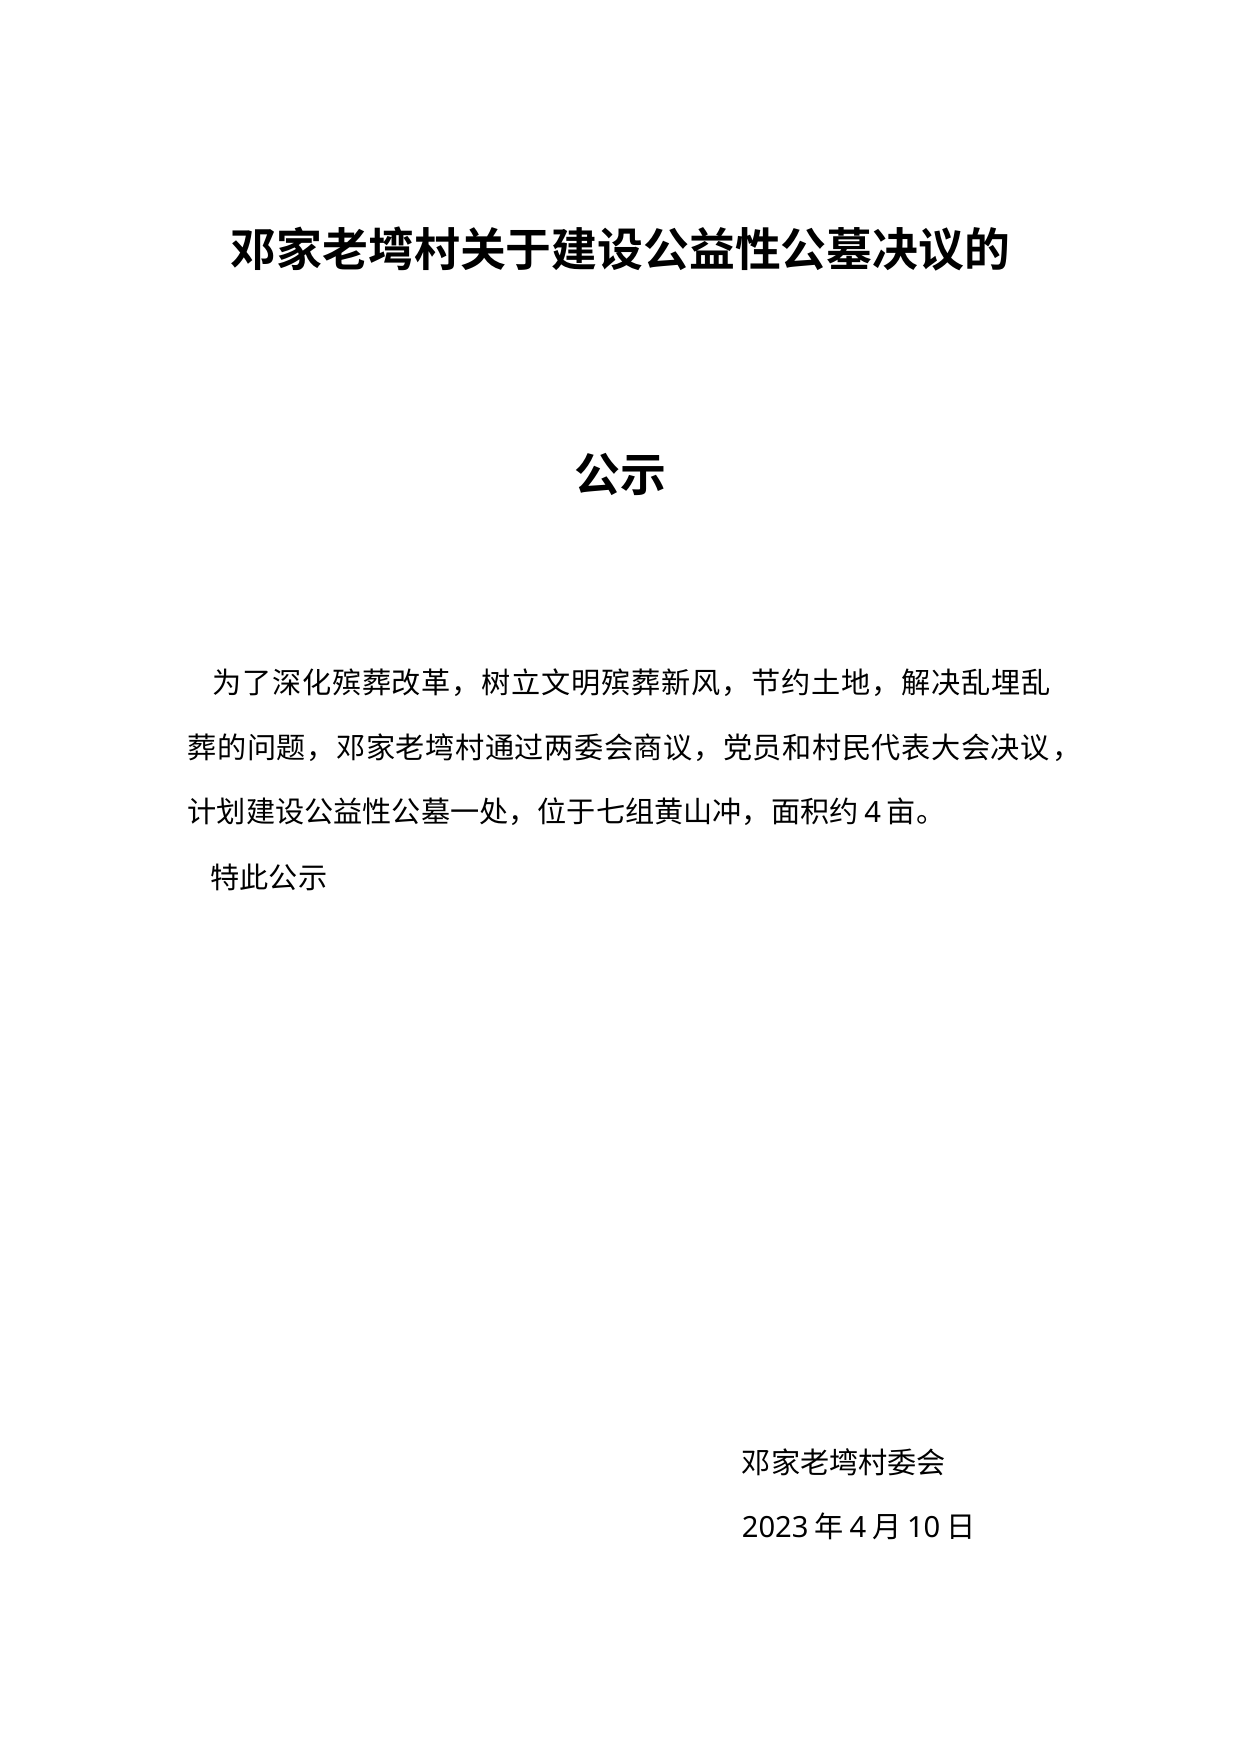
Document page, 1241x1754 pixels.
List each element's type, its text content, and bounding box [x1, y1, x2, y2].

text 特此公示 [187, 843, 1053, 908]
text 2023年4月10日 [187, 1493, 1053, 1558]
subtitle 公示 [187, 423, 1053, 521]
text 为了深化殡葬改革，树立文明殡葬新风，节约土地，解决乱埋乱葬的问题，邓家老塆村通过两委会商议，党员和村民代表大会决议，计划建设公益性公墓一处，位于七组黄山冲，面积约4亩。 [187, 648, 1053, 843]
subtitle 邓家老塆村关于建设公益性公墓决议的 [187, 197, 1053, 295]
text 邓家老塆村委会 [187, 1428, 1053, 1493]
